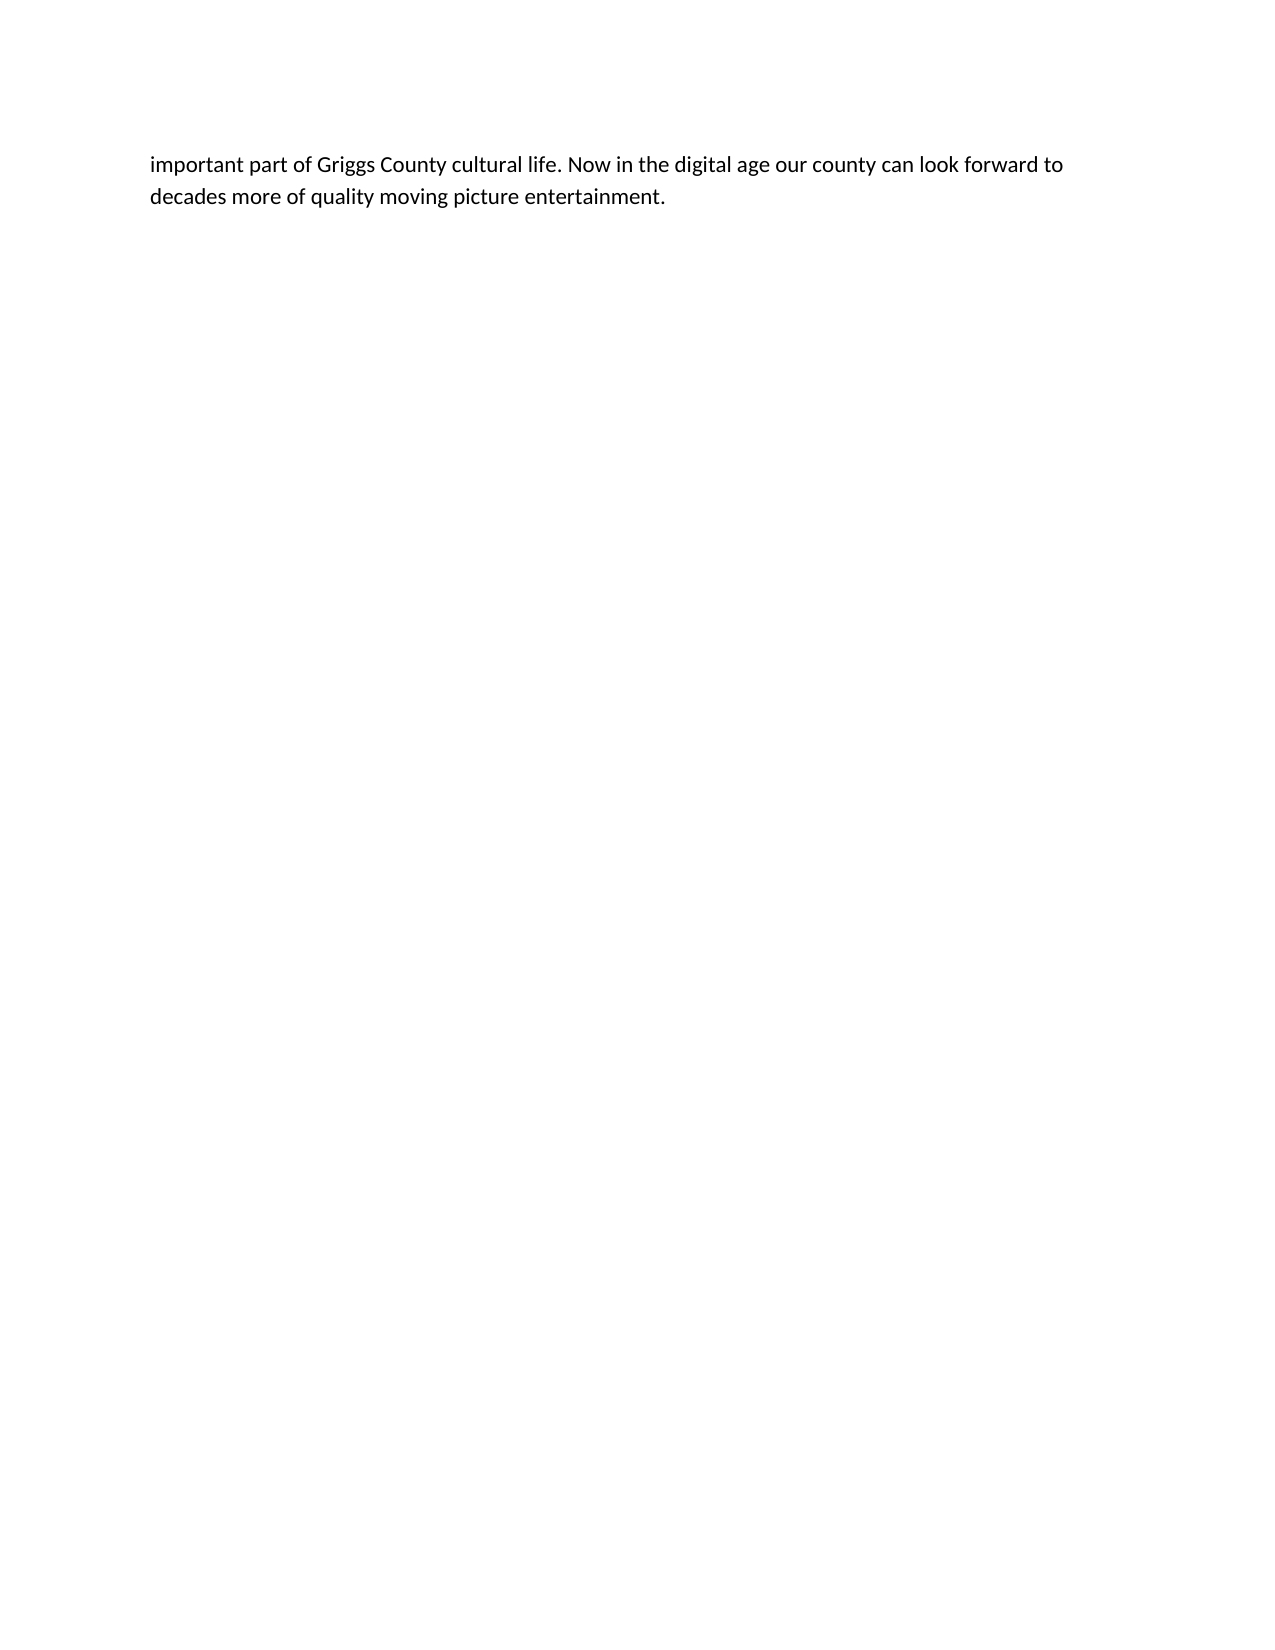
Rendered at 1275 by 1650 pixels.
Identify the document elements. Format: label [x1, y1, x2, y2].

text [150, 150, 1125, 210]
